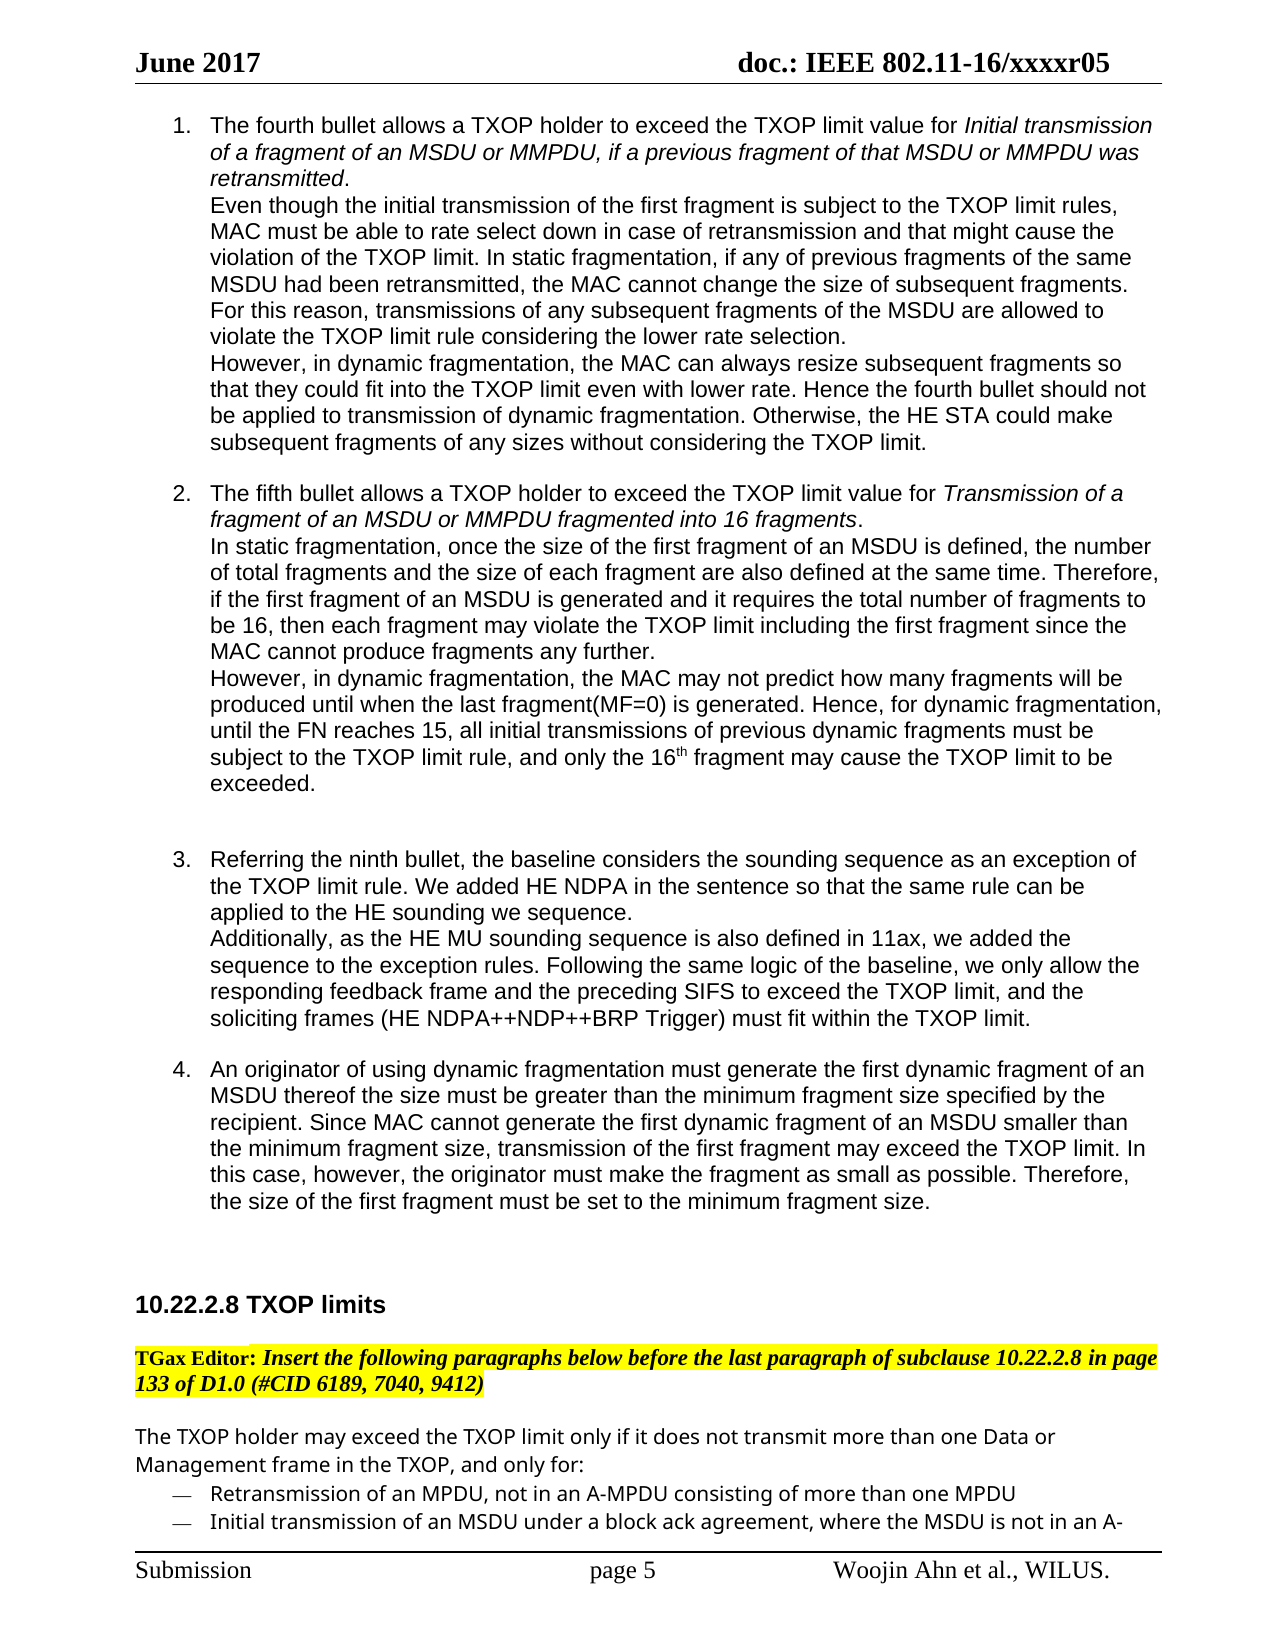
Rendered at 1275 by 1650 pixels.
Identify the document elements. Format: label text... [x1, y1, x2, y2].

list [172, 1507, 1162, 1536]
text The TXOP holder may exceed the TXOP limit only if it does not transmit more than one Data or Management frame in the TXOP, and only for: [135, 1422, 1162, 1479]
list The fifth bullet allows a TXOP holder to exceed the TXOP limit value for Transmission of a fragment of an MSDU or MMPDU fragmented into 16 fragments. In static fragmentation, once the size of the first fragment of an MSDU is defined, the number of total fragments and the size of each fragment are also defined at the same time. Therefore, if the first fragment of an MSDU is generated and it requires the total number of fragments to be 16, then each fragment may violate the TXOP limit including the first fragment since the MAC cannot produce fragments any further. However, in dynamic fragmentation, the MAC may not predict how many fragments will be produced until when the last fragment(MF=0) is generated. Hence, for dynamic fragmentation, until the FN reaches 15, all initial transmissions of previous dynamic fragments must be subject to the TXOP limit rule, and only the 16th fragment may cause the TXOP limit to be exceeded. [172, 480, 1162, 821]
text 10.22.2.8 TXOP limits [135, 1290, 1162, 1319]
list Referring the ninth bullet, the baseline considers the sounding sequence as an exception of the TXOP limit rule. We added HE NDPA in the sentence so that the same rule can be applied to the HE sounding we sequence. Additionally, as the HE MU sounding sequence is also defined in 11ax, we added the sequence to the exception rules. Following the same logic of the baseline, we only allow the responding feedback frame and the preceding SIFS to exceed the TXOP limit, and the soliciting frames (HE NDPA++NDP++BRP Trigger) must fit within the TXOP limit. [172, 846, 1162, 1031]
list Retransmission of an MPDU, not in an A-MPDU consisting of more than one MPDU [172, 1479, 1162, 1507]
text TGax Editor: Insert the following paragraphs below before the last paragraph of subclause 10.22.2.8 in page 133 of D1.0 (#CID 6189, 7040, 9412) [484, 1344, 1162, 1397]
list An originator of using dynamic fragmentation must generate the first dynamic fragment of an MSDU thereof the size must be greater than the minimum fragment size specified by the recipient. Since MAC cannot generate the first dynamic fragment of an MSDU smaller than the minimum fragment size, transmission of the first fragment may exceed the TXOP limit. In this case, however, the originator must make the fragment as small as possible. Therefore, the size of the first fragment must be set to the minimum fragment size. [172, 1056, 1162, 1214]
list The fourth bullet allows a TXOP holder to exceed the TXOP limit value for Initial transmission of a fragment of an MSDU or MMPDU, if a previous fragment of that MSDU or MMPDU was retransmitted. Even though the initial transmission of the first fragment is subject to the TXOP limit rules, MAC must be able to rate select down in case of retransmission and that might cause the violation of the TXOP limit. In static fragmentation, if any of previous fragments of the same MSDU had been retransmitted, the MAC cannot change the size of subsequent fragments. For this reason, transmissions of any subsequent fragments of the MSDU are allowed to violate the TXOP limit rule considering the lower rate selection. However, in dynamic fragmentation, the MAC can always resize subsequent fragments so that they could fit into the TXOP limit even with lower rate. Hence the fourth bullet should not be applied to transmission of dynamic fragmentation. Otherwise, the HE STA could make subsequent fragments of any sizes without considering the TXOP limit. [172, 112, 1162, 455]
